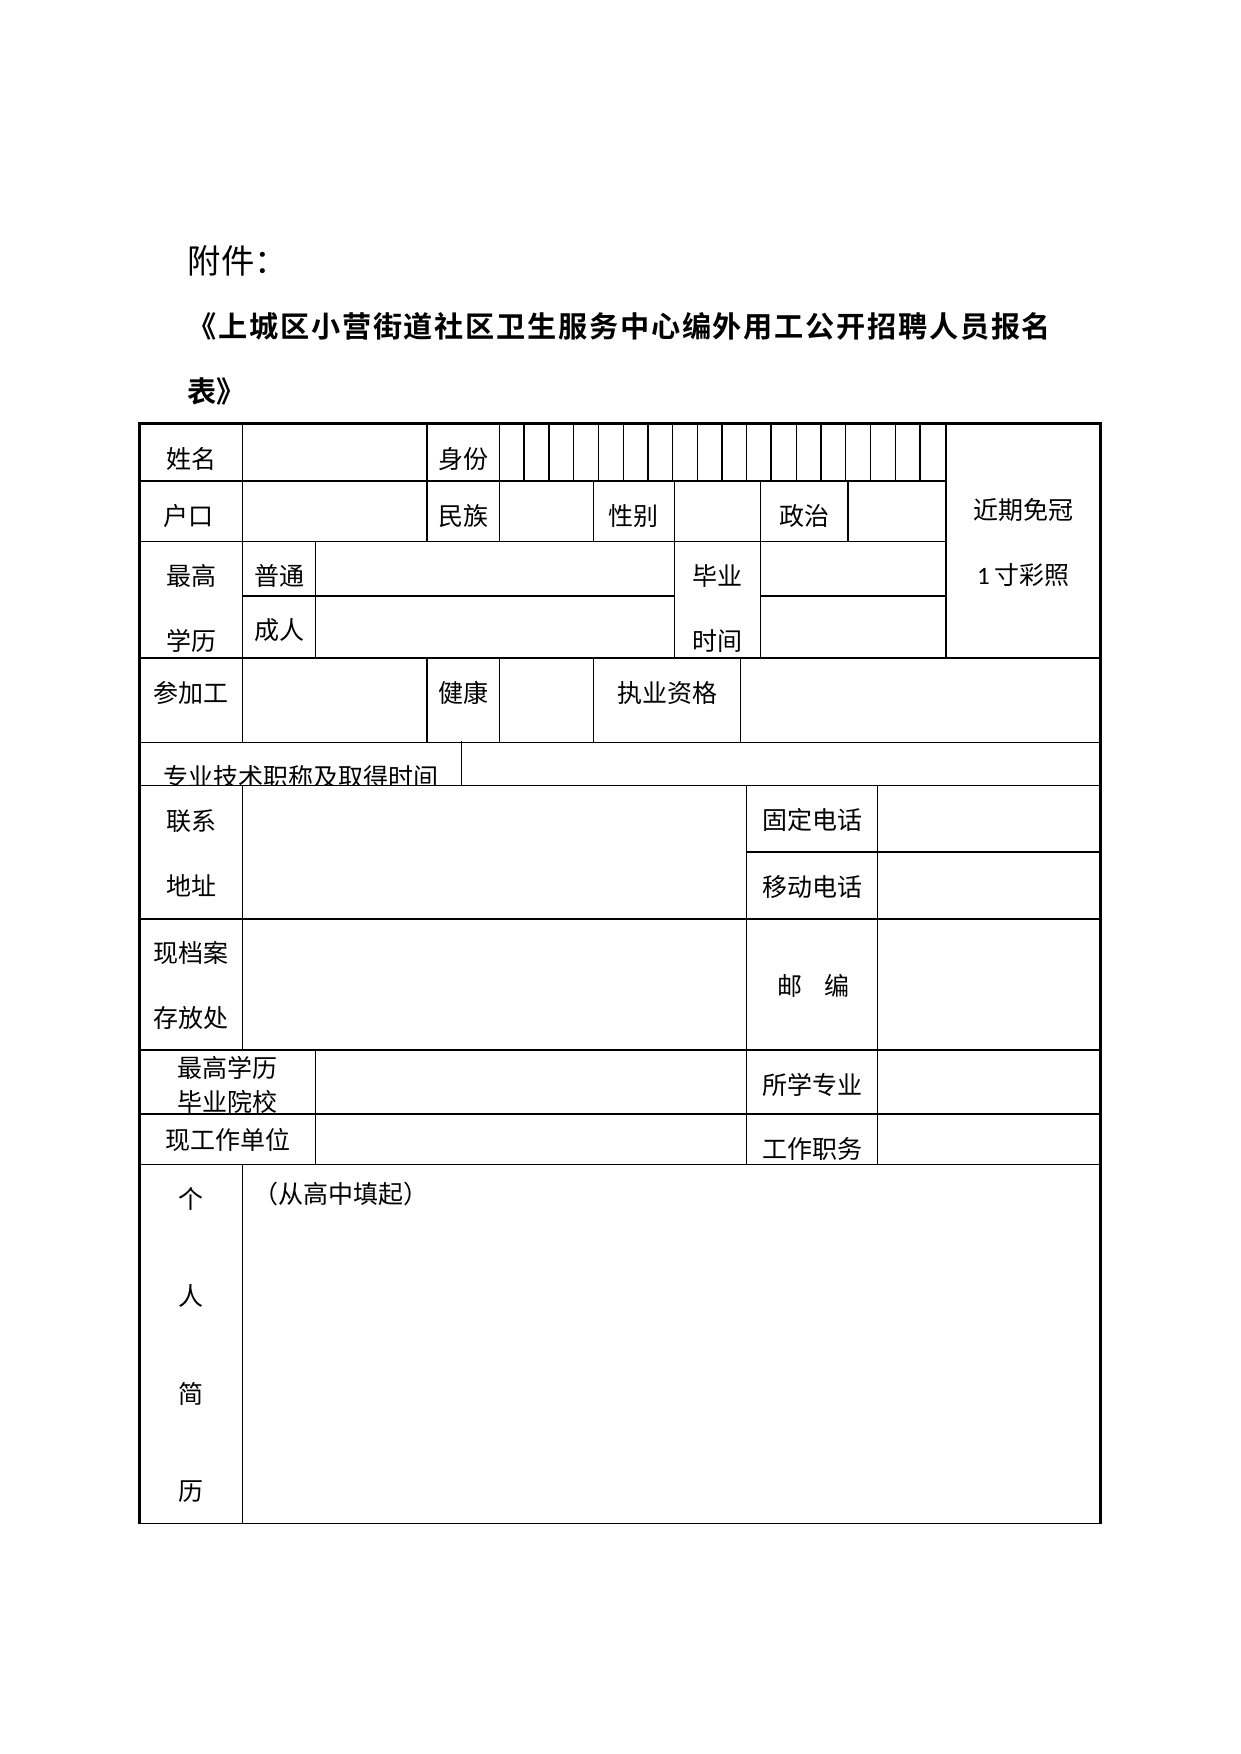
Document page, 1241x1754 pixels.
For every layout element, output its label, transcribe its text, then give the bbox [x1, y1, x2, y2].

table_cell 执业资格及 取得时间 [594, 659, 740, 741]
table_cell [316, 597, 674, 657]
table_cell 性别 [594, 482, 674, 541]
table_header [747, 425, 770, 480]
table_cell [741, 659, 1099, 741]
table_header [896, 425, 919, 480]
table_cell 政治 面貌 [761, 482, 847, 541]
table_header [649, 425, 672, 480]
table_cell [675, 482, 760, 541]
table_cell 现档案存放处 [141, 920, 242, 1049]
table_header 近期免冠 1寸彩照 [947, 425, 1099, 657]
table_cell （从高中填起） [243, 1165, 1099, 1522]
table_header [822, 425, 845, 480]
table_header [921, 425, 945, 480]
table_cell [849, 482, 945, 541]
table_header [698, 425, 721, 480]
table_header 姓名 [141, 425, 242, 480]
table_cell [316, 1051, 746, 1113]
table_cell 成人高校 [243, 597, 315, 657]
table_cell [500, 659, 593, 741]
table_cell [500, 482, 593, 541]
table_header [846, 425, 870, 480]
table_cell 毕业时间 [675, 542, 760, 657]
table_cell [878, 1115, 1099, 1163]
table_cell 参加工作时间 [141, 659, 242, 741]
table_cell [243, 659, 426, 741]
text 附件： [187, 227, 1053, 292]
table_cell 健康状况 [428, 659, 499, 741]
table_cell [462, 743, 1099, 785]
table_cell 现工作单位 [141, 1115, 315, 1163]
table_cell [243, 920, 746, 1049]
table_header [723, 425, 746, 480]
table_cell 邮 编 [747, 920, 877, 1049]
table_cell [243, 482, 426, 541]
table_cell 最高学历 毕业院校 [141, 1051, 315, 1113]
table_cell 户口 所在地 [141, 482, 242, 541]
table_cell [878, 920, 1099, 1049]
table_header [673, 425, 697, 480]
table_cell 民族 [428, 482, 499, 541]
table_cell [243, 786, 746, 918]
table_header [871, 425, 895, 480]
table_header [500, 425, 523, 480]
table_header [550, 425, 573, 480]
table_header [772, 425, 796, 480]
table_cell [878, 1051, 1099, 1113]
table_cell [316, 542, 674, 595]
table_cell 普通高校 [243, 542, 315, 595]
table_header [797, 425, 820, 480]
table_header [525, 425, 548, 480]
table_cell 所学专业 [747, 1051, 877, 1113]
table_cell [316, 1115, 746, 1163]
table_cell 最高 学历 [141, 542, 242, 657]
table_cell 固定电话 [747, 786, 877, 851]
table_cell 移动电话 [747, 853, 877, 918]
table_header [624, 425, 647, 480]
table_cell [878, 853, 1099, 918]
table_cell 工作职务 [747, 1115, 877, 1163]
table_cell 个 人 简 历 [141, 1165, 242, 1522]
table_header [599, 425, 623, 480]
text 《上城区小营街道社区卫生服务中心编外用工公开招聘人员报名表》 [187, 292, 1053, 422]
table_cell 专业技术职称及取得时间 [141, 743, 461, 785]
table_cell [878, 786, 1099, 851]
table_header 身份证号 [428, 425, 499, 480]
table_header [243, 425, 426, 480]
table_cell [761, 542, 945, 595]
table_cell 联系 地址 [141, 786, 242, 918]
table_header [574, 425, 598, 480]
table_cell [761, 597, 945, 657]
